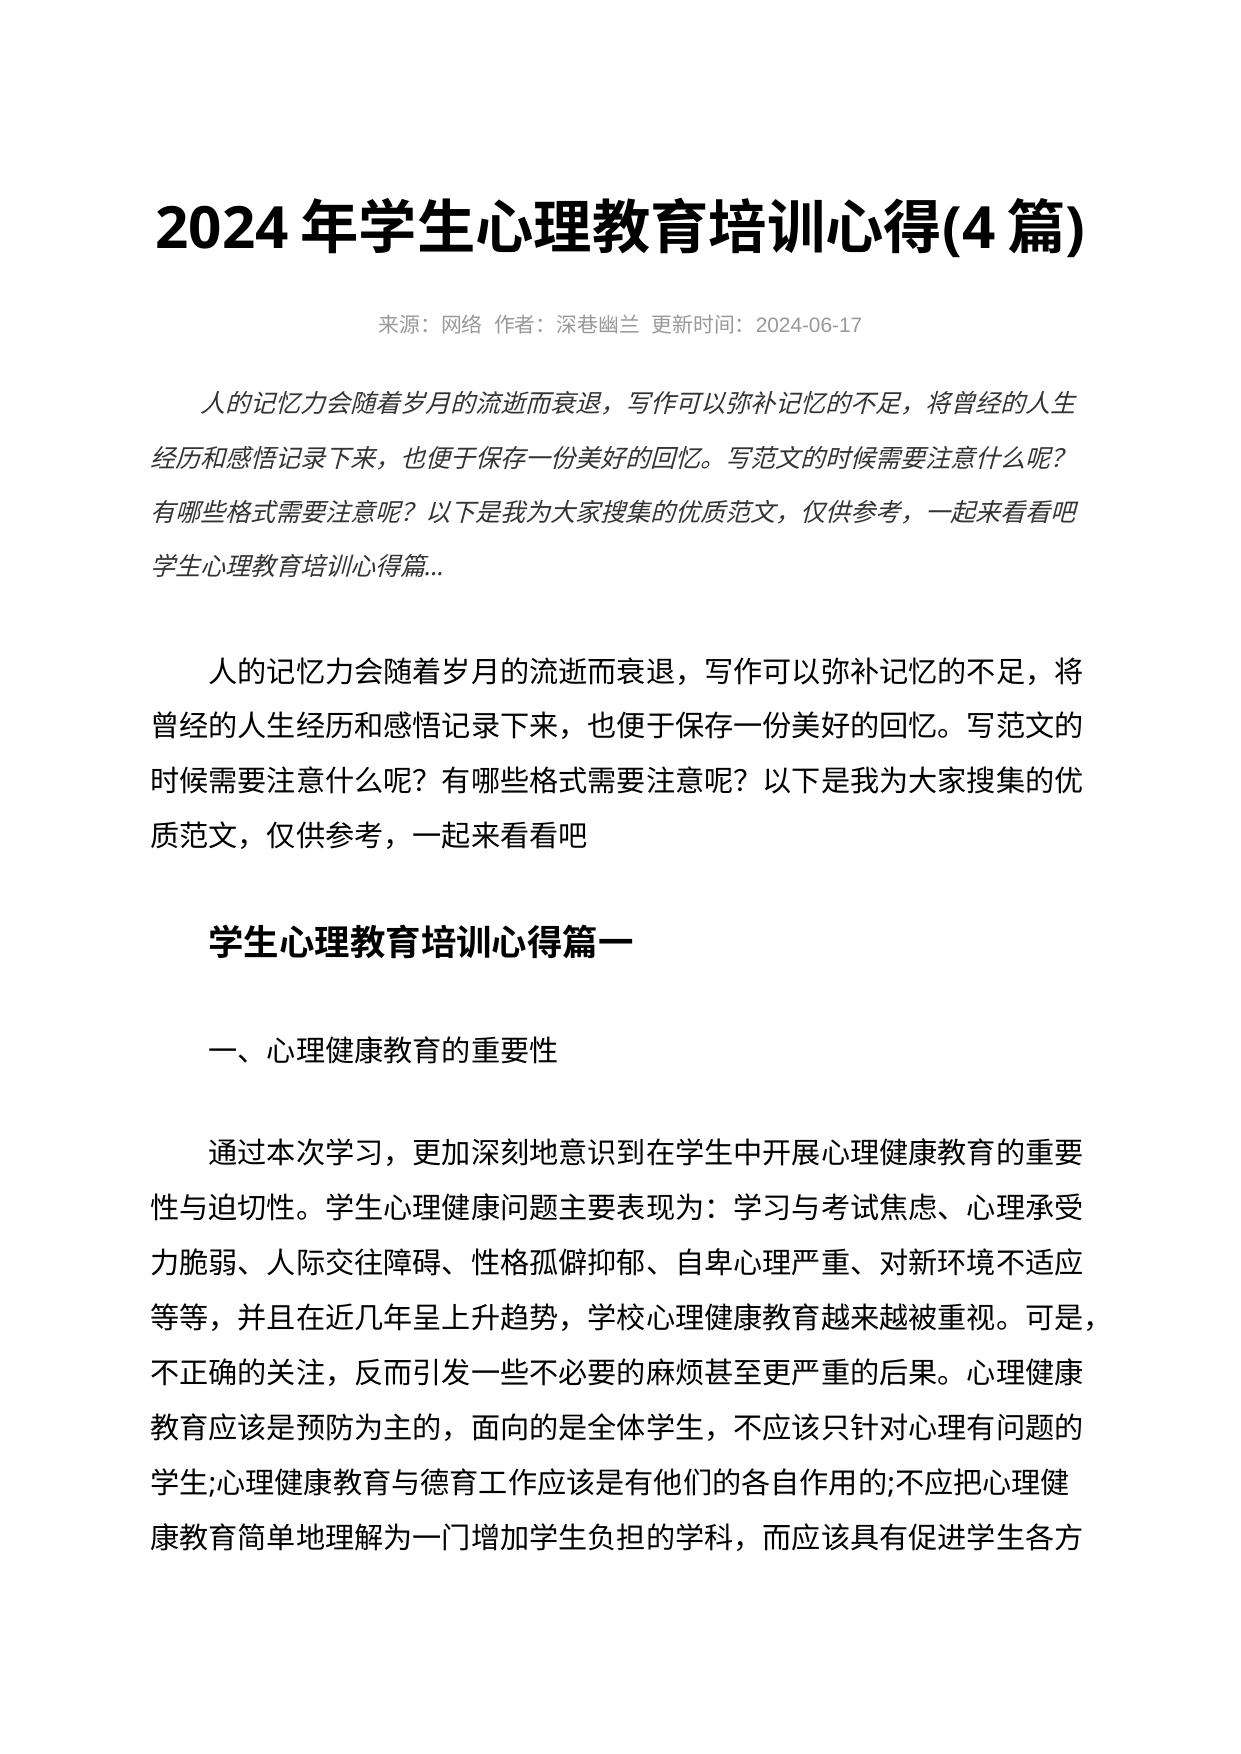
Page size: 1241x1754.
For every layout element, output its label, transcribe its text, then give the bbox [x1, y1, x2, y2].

text 人的记忆力会随着岁月的流逝而衰退，写作可以弥补记忆的不足，将曾经的人生经历和感悟记录下来，也便于保存一份美好的回忆。写范文的时候需要注意什么呢？有哪些格式需要注意呢？以下是我为大家搜集的优质范文，仅供参考，一起来看看吧 [150, 648, 1090, 855]
text 来源：网络 作者：深巷幽兰 更新时间：2024-06-17 [150, 313, 1090, 337]
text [150, 1130, 1090, 1556]
subtitle 2024年学生心理教育培训心得(4篇) [150, 181, 1090, 266]
text 人的记忆力会随着岁月的流逝而衰退，写作可以弥补记忆的不足，将曾经的人生经历和感悟记录下来，也便于保存一份美好的回忆。写范文的时候需要注意什么呢？有哪些格式需要注意呢？以下是我为大家搜集的优质范文，仅供参考，一起来看看吧学生心理教育培训心得篇... [150, 384, 1090, 583]
text 学生心理教育培训心得篇一 [150, 914, 1090, 966]
text 一、心理健康教育的重要性 [150, 1028, 1090, 1070]
